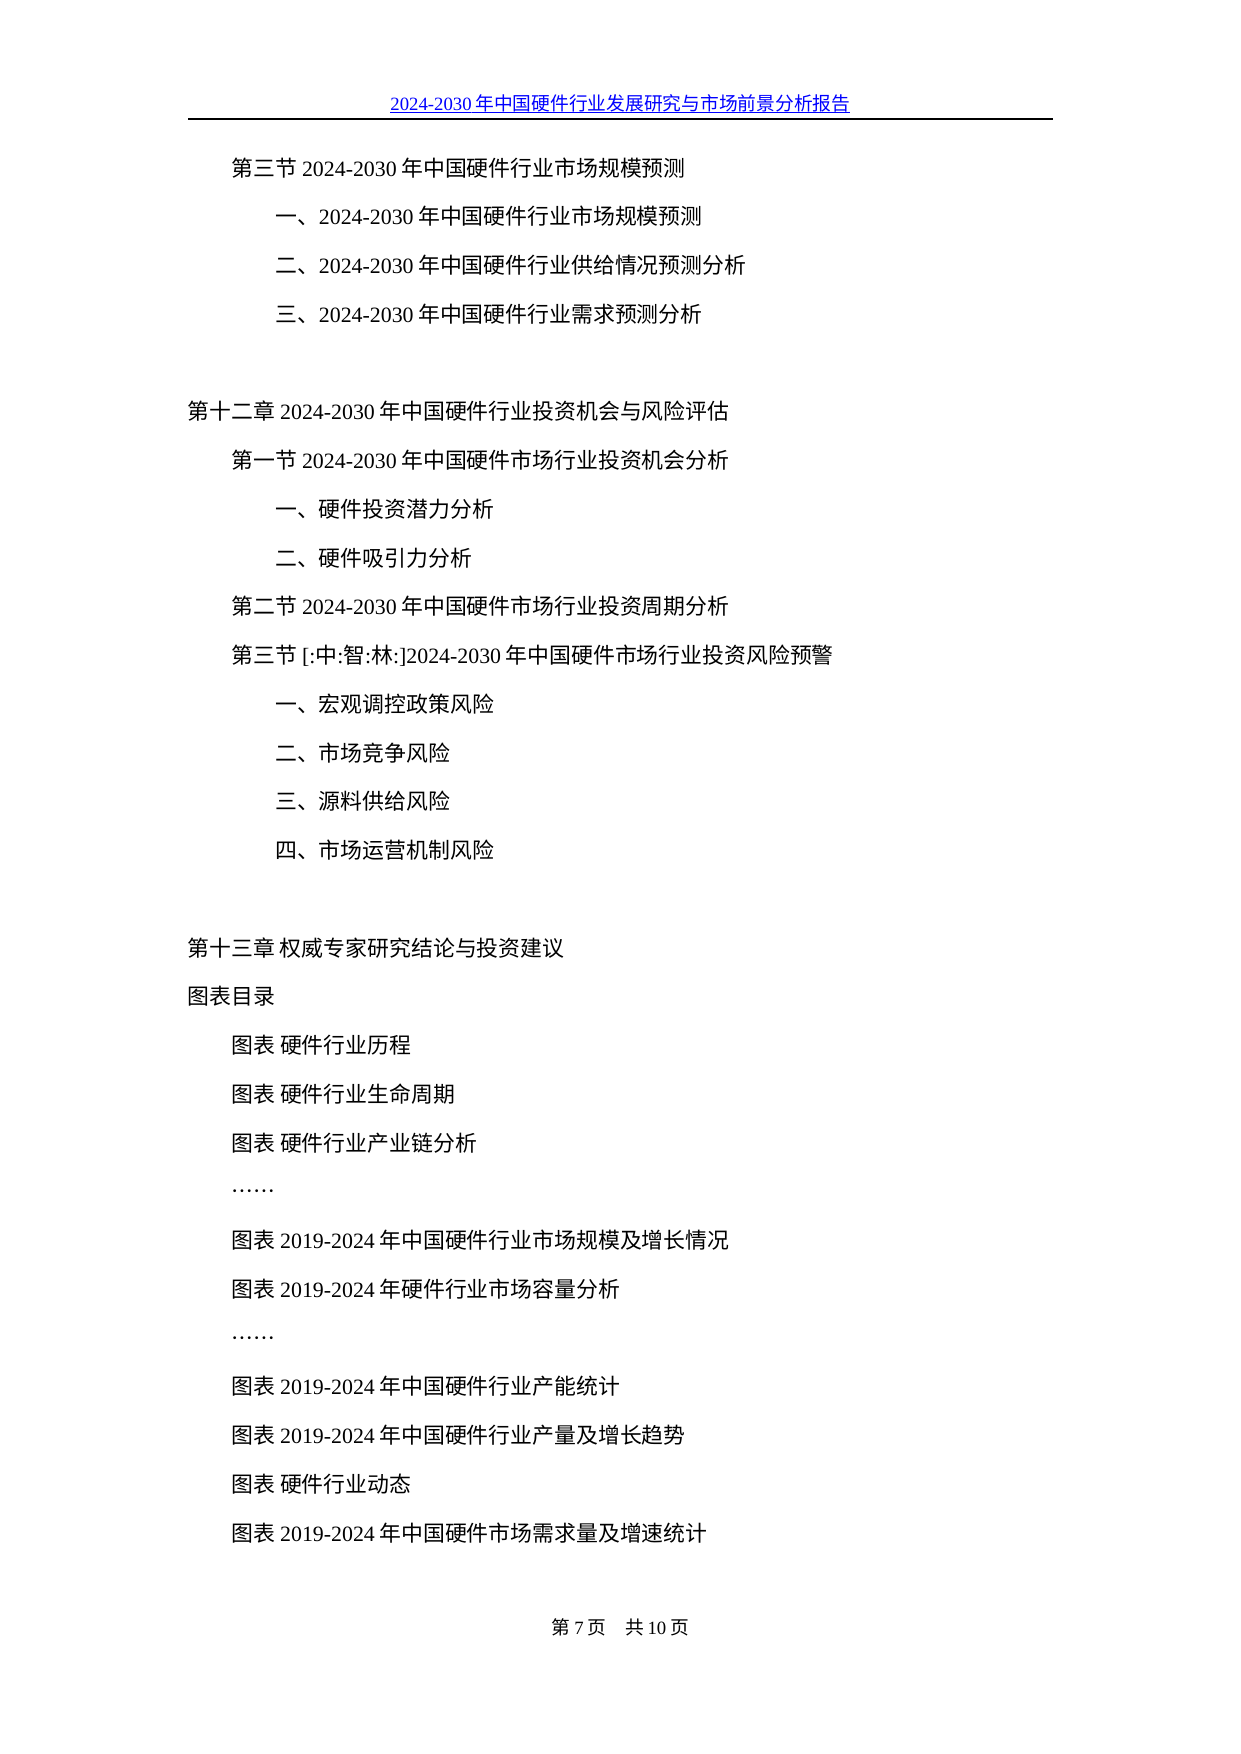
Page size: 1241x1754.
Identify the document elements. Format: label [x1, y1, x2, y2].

text [187, 150, 1053, 1548]
